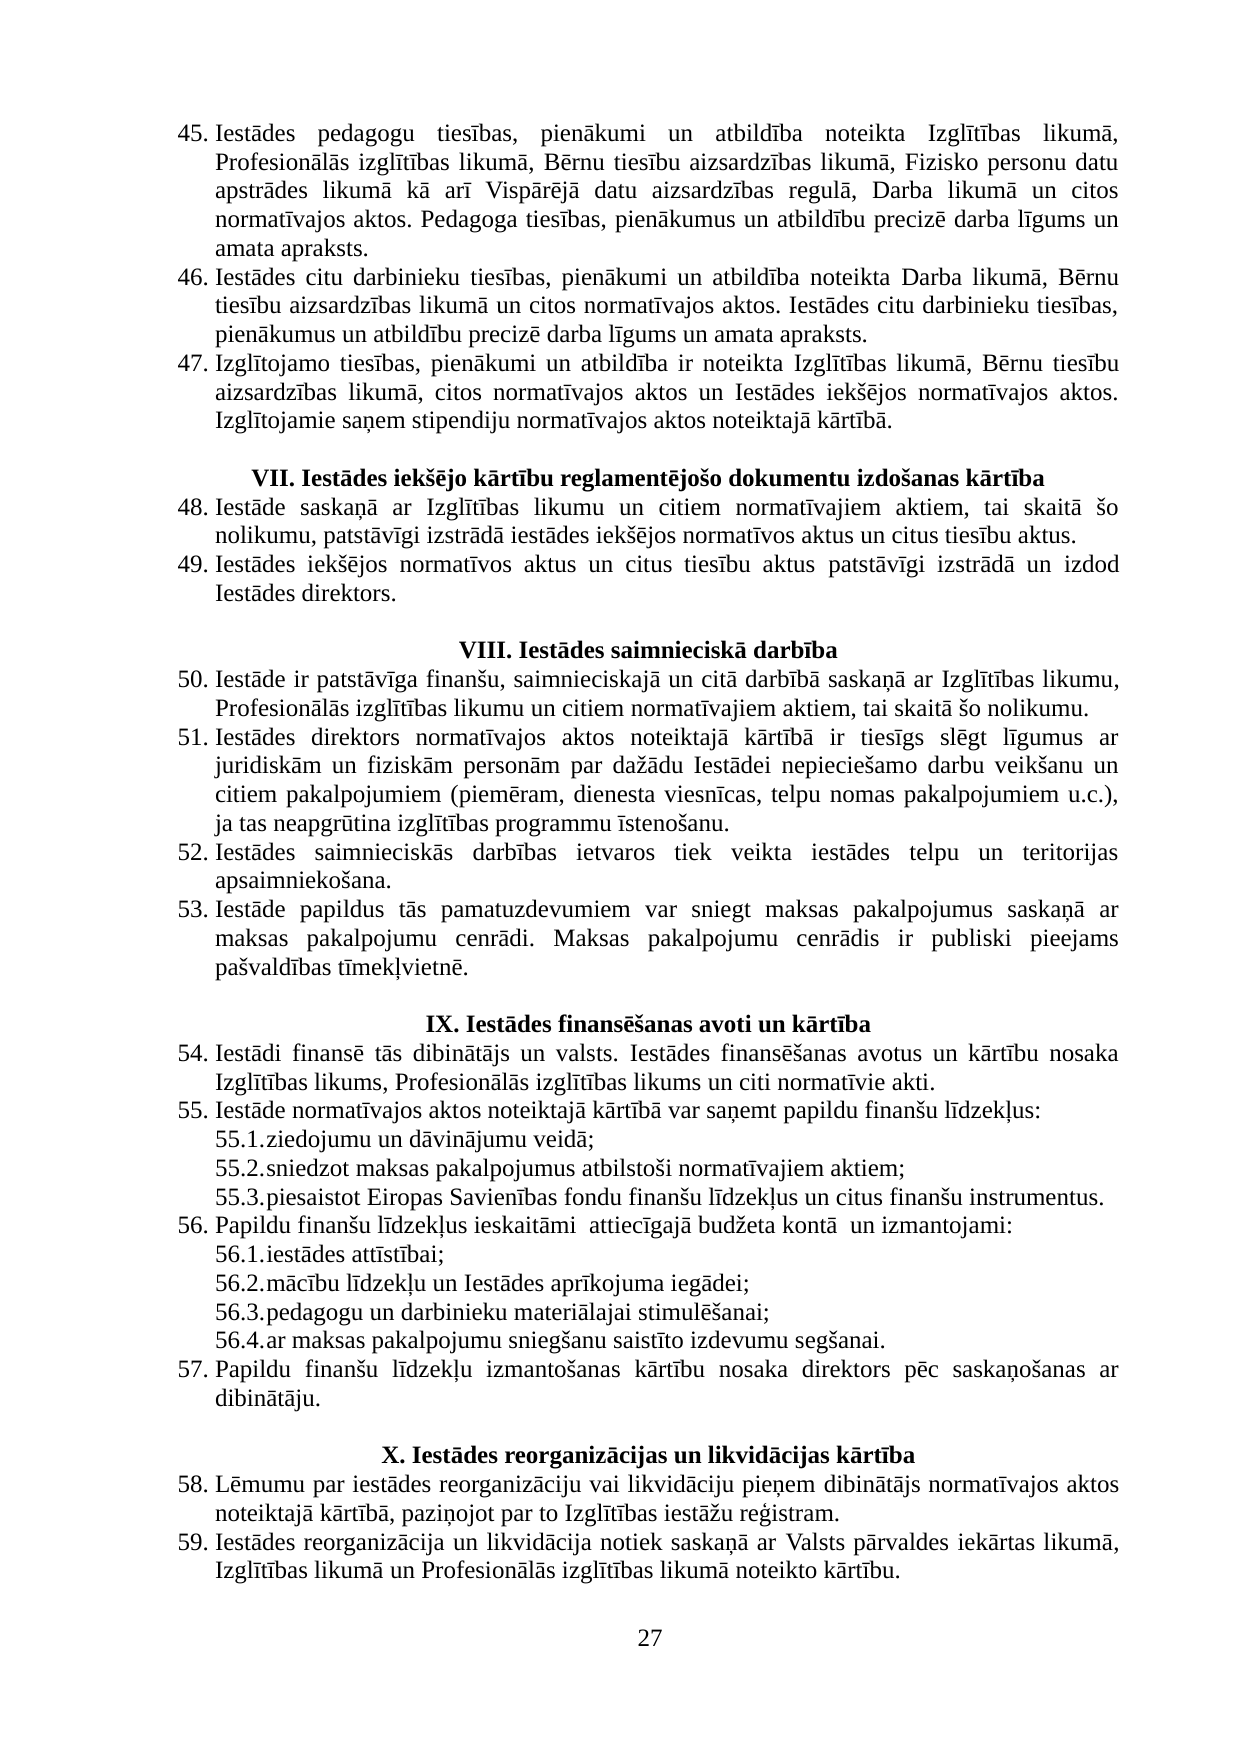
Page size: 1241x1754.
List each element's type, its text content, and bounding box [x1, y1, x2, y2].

list Lēmumu par iestādes reorganizāciju vai likvidāciju pieņem dibinātājs normatīvajos aktos noteiktajā kārtībā, paziņojot par to Izglītības iestāžu reģistram. [177, 1469, 1119, 1527]
text VIII. Iestādes saimnieciskā darbība [177, 636, 1119, 664]
list iestādes attīstībai; [215, 1239, 1119, 1268]
text IX. Iestādes finansēšanas avoti un kārtība [177, 1009, 1119, 1038]
list Papildu finanšu līdzekļu izmantošanas kārtību nosaka direktors pēc saskaņošanas ar dibinātāju. [177, 1354, 1119, 1412]
list Iestāde ir patstāvīga finanšu, saimnieciskajā un citā darbībā saskaņā ar Izglītības likumu, Profesionālās izglītības likumu un citiem normatīvajiem aktiem, tai skaitā šo nolikumu. [177, 664, 1119, 722]
list Iestāde saskaņā ar Izglītības likumu un citiem normatīvajiem aktiem, tai skaitā šo nolikumu, patstāvīgi izstrādā iestādes iekšējos normatīvos aktus un citus tiesību aktus. [177, 492, 1119, 549]
list mācību līdzekļu un Iestādes aprīkojuma iegādei; [215, 1268, 1119, 1297]
list Iestādes reorganizācija un likvidācija notiek saskaņā ar Valsts pārvaldes iekārtas likumā, Izglītības likumā un Profesionālās izglītības likumā noteikto kārtību. [177, 1527, 1119, 1584]
text VII. Iestādes iekšējo kārtību reglamentējošo dokumentu izdošanas kārtība [177, 463, 1119, 492]
list Iestādes pedagogu tiesības, pienākumi un atbildība noteikta Izglītības likumā, Profesionālās izglītības likumā, Bērnu tiesību aizsardzības likumā, Fizisko personu datu apstrādes likumā kā arī Vispārējā datu aizsardzības regulā, Darba likumā un citos normatīvajos aktos. Pedagoga tiesības, pienākumus un atbildību precizē darba līgums un amata apraksts. [177, 118, 1119, 262]
list pedagogu un darbinieku materiālajai stimulēšanai; [215, 1297, 1119, 1326]
list Iestāde normatīvajos aktos noteiktajā kārtībā var saņemt papildu finanšu līdzekļus: [177, 1096, 1119, 1124]
list piesaistot Eiropas Savienības fondu finanšu līdzekļus un citus finanšu instrumentus. [215, 1182, 1119, 1211]
text X. Iestādes reorganizācijas un likvidācijas kārtība [177, 1441, 1119, 1469]
list Iestādes citu darbinieku tiesības, pienākumi un atbildība noteikta Darba likumā, Bērnu tiesību aizsardzības likumā un citos normatīvajos aktos. Iestādes citu darbinieku tiesības, pienākumus un atbildību precizē darba līgums un amata apraksts. [177, 262, 1119, 348]
list sniedzot maksas pakalpojumus atbilstoši normatīvajiem aktiem; [215, 1153, 1119, 1182]
list Papildu finanšu līdzekļus ieskaitāmi attiecīgajā budžeta kontā un izmantojami: [177, 1211, 1119, 1239]
list Iestādes saimnieciskās darbības ietvaros tiek veikta iestādes telpu un teritorijas apsaimniekošana. [177, 837, 1119, 894]
list Izglītojamo tiesības, pienākumi un atbildība ir noteikta Izglītības likumā, Bērnu tiesību aizsardzības likumā, citos normatīvajos aktos un Iestādes iekšējos normatīvajos aktos. Izglītojamie saņem stipendiju normatīvajos aktos noteiktajā kārtībā. [177, 348, 1119, 434]
list Iestādi finansē tās dibinātājs un valsts. Iestādes finansēšanas avotus un kārtību nosaka Izglītības likums, Profesionālās izglītības likums un citi normatīvie akti. [177, 1038, 1119, 1096]
list Iestādes iekšējos normatīvos aktus un citus tiesību aktus patstāvīgi izstrādā un izdod Iestādes direktors. [177, 549, 1119, 607]
list Iestādes direktors normatīvajos aktos noteiktajā kārtībā ir tiesīgs slēgt līgumus ar juridiskām un fiziskām personām par dažādu Iestādei nepieciešamo darbu veikšanu un citiem pakalpojumiem (piemēram, dienesta viesnīcas, telpu nomas pakalpojumiem u.c.), ja tas neapgrūtina izglītības programmu īstenošanu. [177, 722, 1119, 837]
list Iestāde papildus tās pamatuzdevumiem var sniegt maksas pakalpojumus saskaņā ar maksas pakalpojumu cenrādi. Maksas pakalpojumu cenrādis ir publiski pieejams pašvaldības tīmekļvietnē. [177, 894, 1119, 981]
list ar maksas pakalpojumu sniegšanu saistīto izdevumu segšanai. [215, 1326, 1119, 1354]
list ziedojumu un dāvinājumu veidā; [215, 1124, 1119, 1153]
